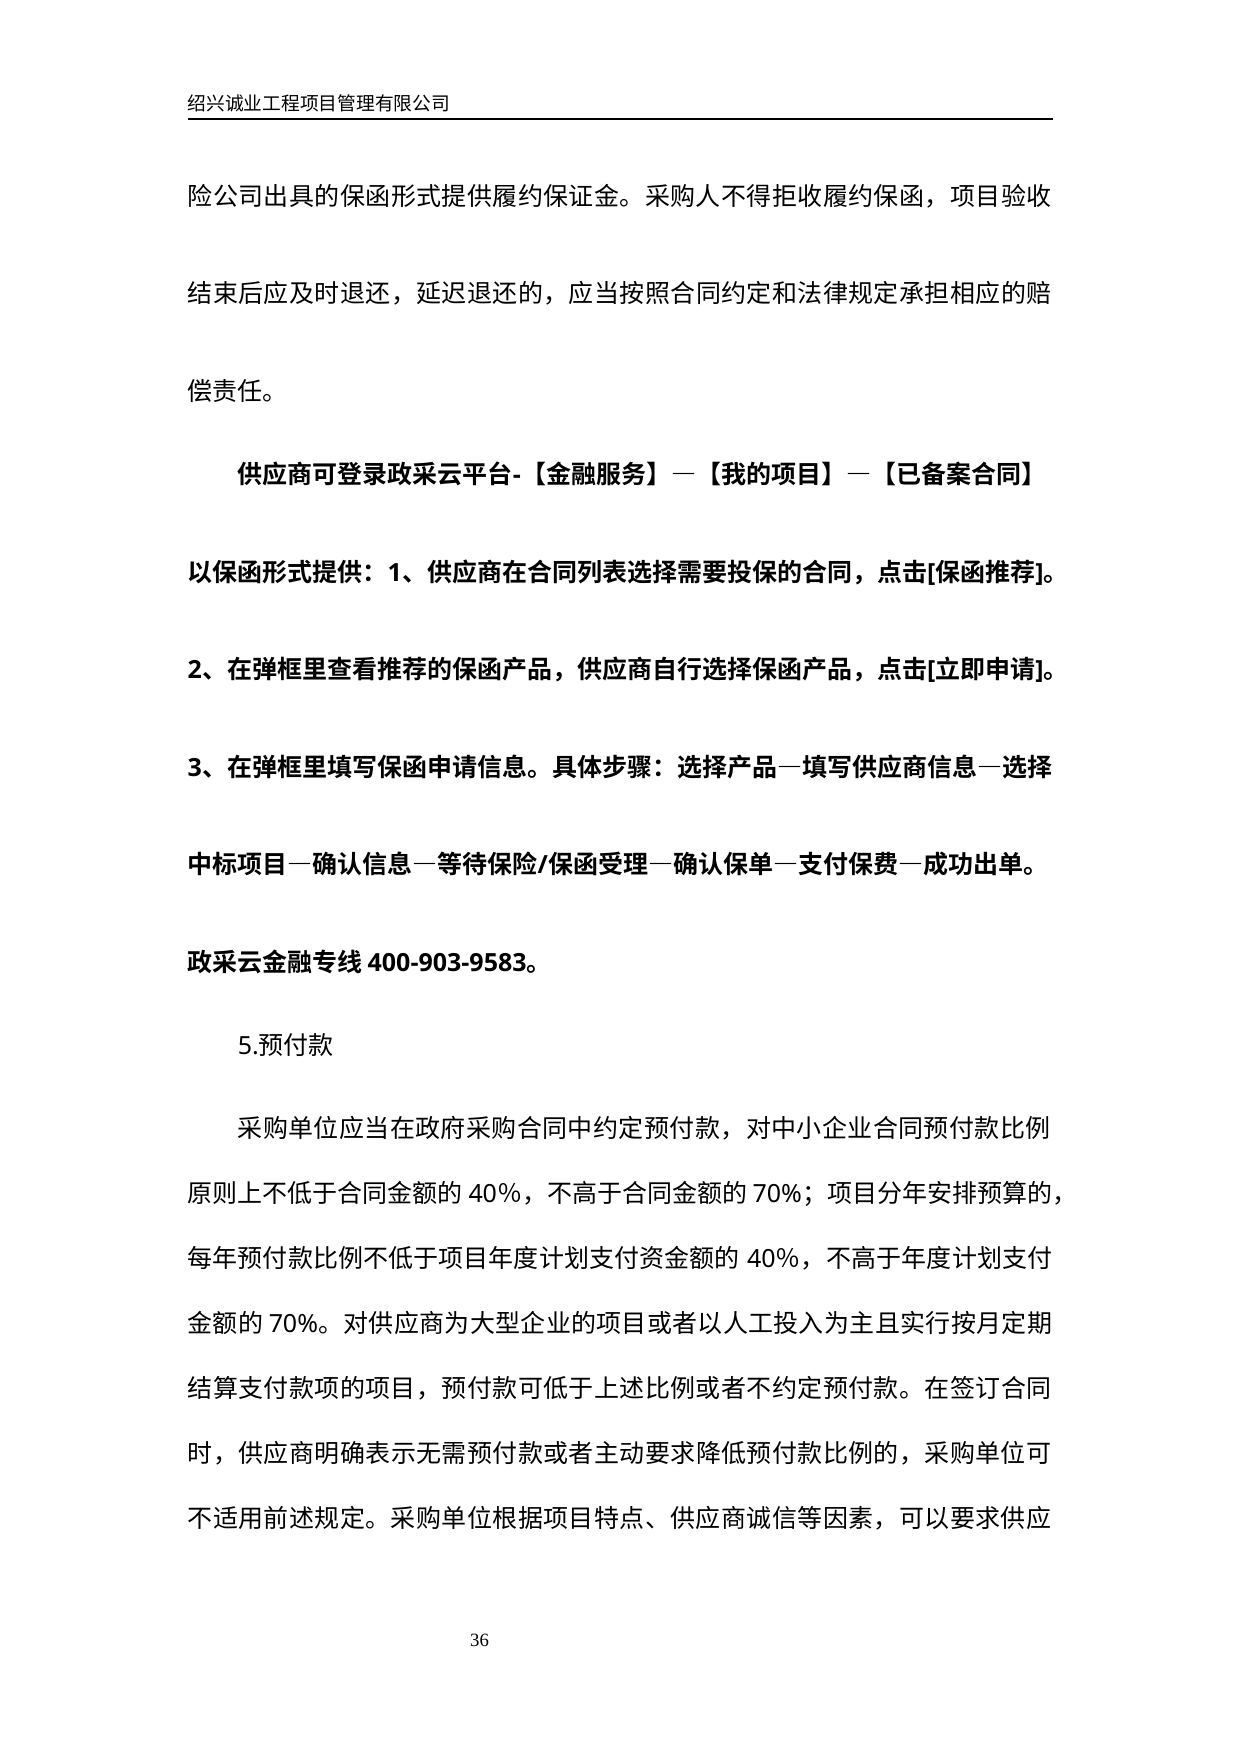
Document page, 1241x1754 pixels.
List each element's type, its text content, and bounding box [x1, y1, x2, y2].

text 5.预付款 [187, 1011, 1053, 1076]
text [187, 1094, 1053, 1549]
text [187, 162, 1053, 422]
subtitle 供应商可登录政采云平台-【金融服务】—【我的项目】—【已备案合同】以保函形式提供：1、供应商在合同列表选择需要投保的合同，点击[保函推荐]。2、在弹框里查看推荐的保函产品，供应商自行选择保函产品，点击[立即申请]。3、在弹框里填写保函申请信息。具体步骤：选择产品—填写供应商信息—选择中标项目—确认信息—等待保险/保函受理—确认保单—支付保费—成功出单。政采云金融专线400-903-9583。 [187, 440, 1053, 993]
